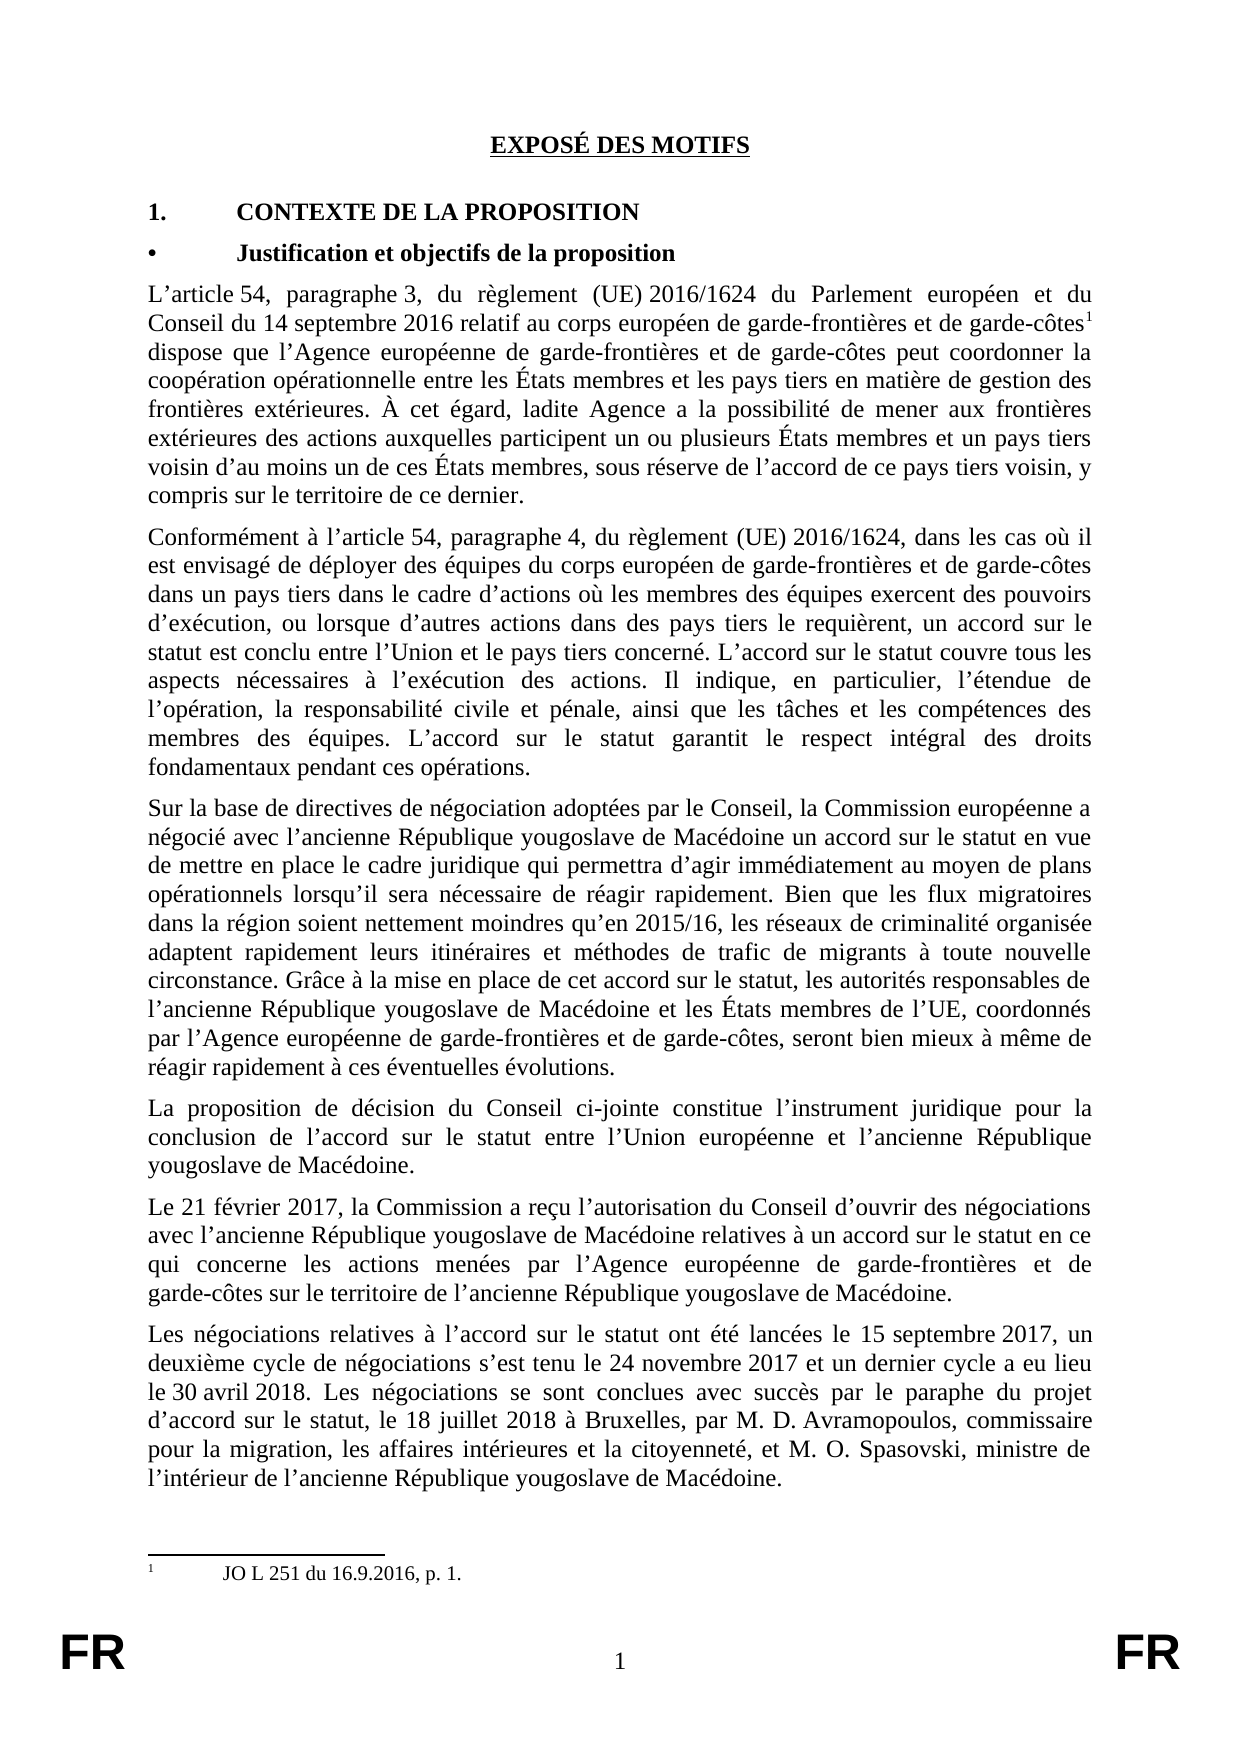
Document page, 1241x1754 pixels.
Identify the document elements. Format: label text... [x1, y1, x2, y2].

text Les négociations relatives à l’accord sur le statut ont été lancées le 15 septembre 2017, un deuxième cycle de négociations s’est tenu le 24 novembre 2017 et un dernier cycle a eu lieu le 30 avril 2018. Les négociations se sont conclues avec succès par le paraphe du projet d’accord sur le statut, le 18 juillet 2018 à Bruxelles, par M. D. Avramopoulos, commissaire pour la migration, les affaires intérieures et la citoyenneté, et M. O. Spasovski, ministre de l’intérieur de l’ancienne République yougoslave de Macédoine. [148, 1319, 1093, 1492]
text Sur la base de directives de négociation adoptées par le Conseil, la Commission européenne a négocié avec l’ancienne République yougoslave de Macédoine un accord sur le statut en vue de mettre en place le cadre juridique qui permettra d’agir immédiatement au moyen de plans opérationnels lorsqu’il sera nécessaire de réagir rapidement. Bien que les flux migratoires dans la région soient nettement moindres qu’en 2015/16, les réseaux de criminalité organisée adaptent rapidement leurs itinéraires et méthodes de trafic de migrants à toute nouvelle circonstance. Grâce à la mise en place de cet accord sur le statut, les autorités responsables de l’ancienne République yougoslave de Macédoine et les États membres de l’UE, coordonnés par l’Agence européenne de garde-frontières et de garde-côtes, seront bien mieux à même de réagir rapidement à ces éventuelles évolutions. [148, 793, 1093, 1081]
subtitle 1. CONTEXTE DE LA PROPOSITION [148, 197, 1093, 226]
text EXPOSÉ DES MOTIFS [148, 131, 1093, 159]
text La proposition de décision du Conseil ci-jointe constitue l’instrument juridique pour la conclusion de l’accord sur le statut entre l’Union européenne et l’ancienne République yougoslave de Macédoine. [148, 1093, 1093, 1179]
text L’article 54, paragraphe 3, du règlement (UE) 2016/1624 du Parlement européen et du Conseil du 14 septembre 2016 relatif au corps européen de garde-frontières et de garde-côtes dispose que l’Agence européenne de garde-frontières et de garde-côtes peut coordonner la coopération opérationnelle entre les États membres et les pays tiers en matière de gestion des frontières extérieures. À cet égard, ladite Agence a la possibilité de mener aux frontières extérieures des actions auxquelles participent un ou plusieurs États membres et un pays tiers voisin d’au moins un de ces États membres, sous réserve de l’accord de ce pays tiers voisin, y compris sur le territoire de ce dernier. [148, 279, 1093, 509]
text Conformément à l’article 54, paragraphe 4, du règlement (UE) 2016/1624, dans les cas où il est envisagé de déployer des équipes du corps européen de garde-frontières et de garde-côtes dans un pays tiers dans le cadre d’actions où les membres des équipes exercent des pouvoirs d’exécution, ou lorsque d’autres actions dans des pays tiers le requièrent, un accord sur le statut est conclu entre l’Union et le pays tiers concerné. L’accord sur le statut couvre tous les aspects nécessaires à l’exécution des actions. Il indique, en particulier, l’étendue de l’opération, la responsabilité civile et pénale, ainsi que les tâches et les compétences des membres des équipes. L’accord sur le statut garantit le respect intégral des droits fondamentaux pendant ces opérations. [148, 522, 1093, 781]
subtitle • Justification et objectifs de la proposition [148, 238, 1093, 267]
text Le 21 février 2017, la Commission a reçu l’autorisation du Conseil d’ouvrir des négociations avec l’ancienne République yougoslave de Macédoine relatives à un accord sur le statut en ce qui concerne les actions menées par l’Agence européenne de garde-frontières et de garde-côtes sur le territoire de l’ancienne République yougoslave de Macédoine. [148, 1192, 1093, 1307]
